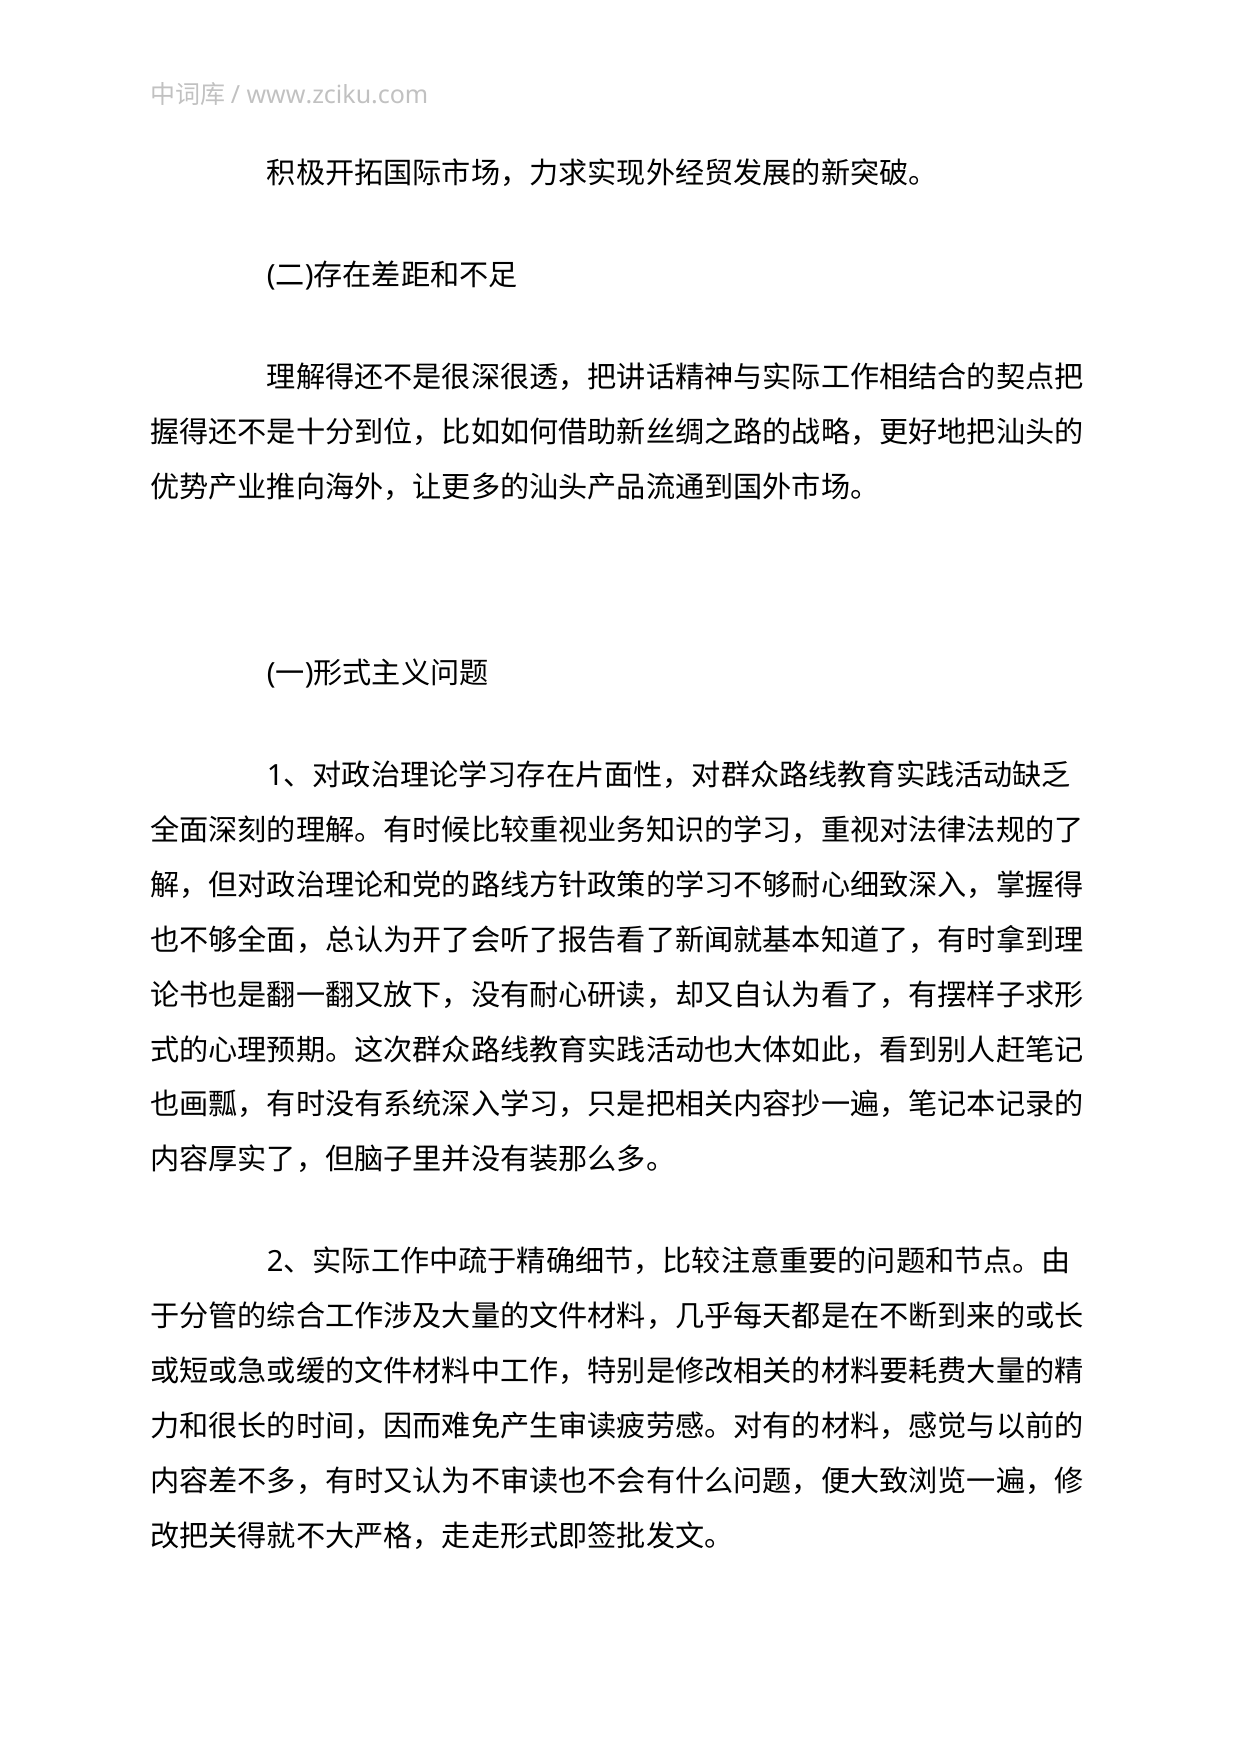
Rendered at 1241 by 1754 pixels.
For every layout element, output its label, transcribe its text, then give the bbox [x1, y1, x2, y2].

text 积极开拓国际市场，力求实现外经贸发展的新突破。 [150, 150, 1090, 192]
text (二)存在差距和不足 [150, 252, 1090, 294]
text 理解得还不是很深很透，把讲话精神与实际工作相结合的契点把握得还不是十分到位，比如如何借助新丝绸之路的战略，更好地把汕头的优势产业推向海外，让更多的汕头产品流通到国外市场。 [150, 354, 1090, 506]
text 1、对政治理论学习存在片面性，对群众路线教育实践活动缺乏全面深刻的理解。有时候比较重视业务知识的学习，重视对法律法规的了解，但对政治理论和党的路线方针政策的学习不够耐心细致深入，掌握得也不够全面，总认为开了会听了报告看了新闻就基本知道了，有时拿到理论书也是翻一翻又放下，没有耐心研读，却又自认为看了，有摆样子求形式的心理预期。这次群众路线教育实践活动也大体如此，看到别人赶笔记也画瓢，有时没有系统深入学习，只是把相关内容抄一遍，笔记本记录的内容厚实了，但脑子里并没有装那么多。 [150, 751, 1090, 1178]
text 2、实际工作中疏于精确细节，比较注意重要的问题和节点。由于分管的综合工作涉及大量的文件材料，几乎每天都是在不断到来的或长或短或急或缓的文件材料中工作，特别是修改相关的材料要耗费大量的精力和很长的时间，因而难免产生审读疲劳感。对有的材料，感觉与以前的内容差不多，有时又认为不审读也不会有什么问题，便大致浏览一遍，修改把关得就不大严格，走走形式即签批发文。 [150, 1238, 1090, 1554]
text (一)形式主义问题 [150, 649, 1090, 692]
